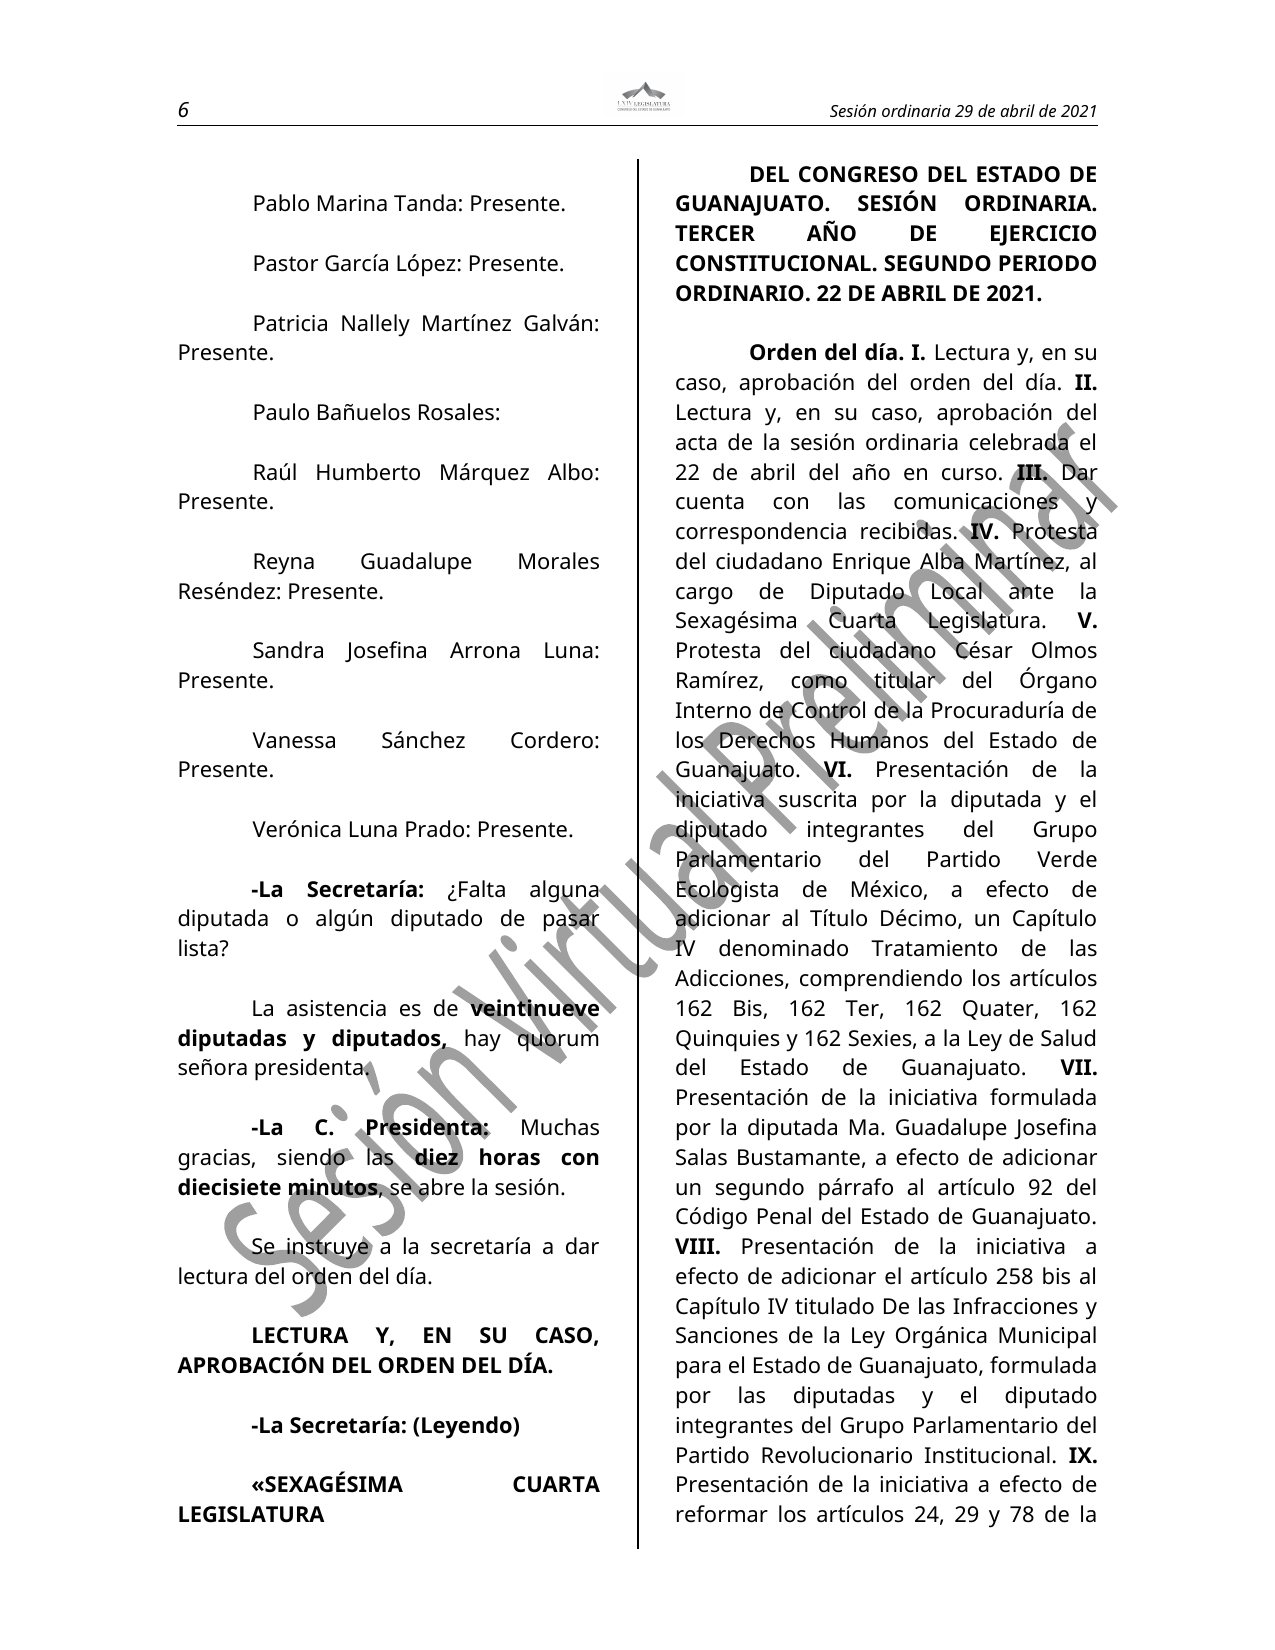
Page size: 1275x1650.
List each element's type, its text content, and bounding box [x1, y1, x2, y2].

text LECTURA Y, EN SU CASO, APROBACIÓN DEL ORDEN DEL DÍA. [177, 1321, 600, 1380]
text Raúl Humberto Márquez Albo: Presente. [177, 457, 600, 516]
text Paulo Bañuelos Rosales: [177, 397, 600, 427]
text -La C. Presidenta: Muchas gracias, siendo las diez horas con diecisiete minutos, se abre la sesión. [177, 1112, 600, 1201]
text Verónica Luna Prado: Presente. [177, 814, 600, 844]
text Sandra Josefina Arrona Luna: Presente. [177, 635, 600, 695]
picture [603, 73, 685, 117]
text -La Secretaría: ¿Falta alguna diputada o algún diputado de pasar lista? [177, 874, 600, 963]
text Se instruye a la secretaría a dar lectura del orden del día. [177, 1231, 600, 1291]
text Pastor García López: Presente. [177, 248, 600, 278]
text «SEXAGÉSIMA CUARTA LEGISLATURA [177, 1469, 600, 1529]
text -La Secretaría: (Leyendo) [177, 1410, 600, 1440]
text DEL CONGRESO DEL ESTADO DE GUANAJUATO. SESIÓN ORDINARIA. TERCER AÑO DE EJERCICIO CONSTITUCIONAL. SEGUNDO PERIODO ORDINARIO. 22 DE ABRIL DE 2021. [675, 159, 1098, 308]
text Patricia Nallely Martínez Galván: Presente. [177, 308, 600, 367]
text La asistencia es de veintinueve diputadas y diputados, hay quorum señora presidenta. [177, 993, 600, 1082]
text Vanessa Sánchez Cordero: Presente. [177, 725, 600, 784]
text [675, 337, 1098, 1529]
text Reyna Guadalupe Morales Reséndez: Presente. [177, 546, 600, 606]
text Pablo Marina Tanda: Presente. [177, 188, 600, 218]
